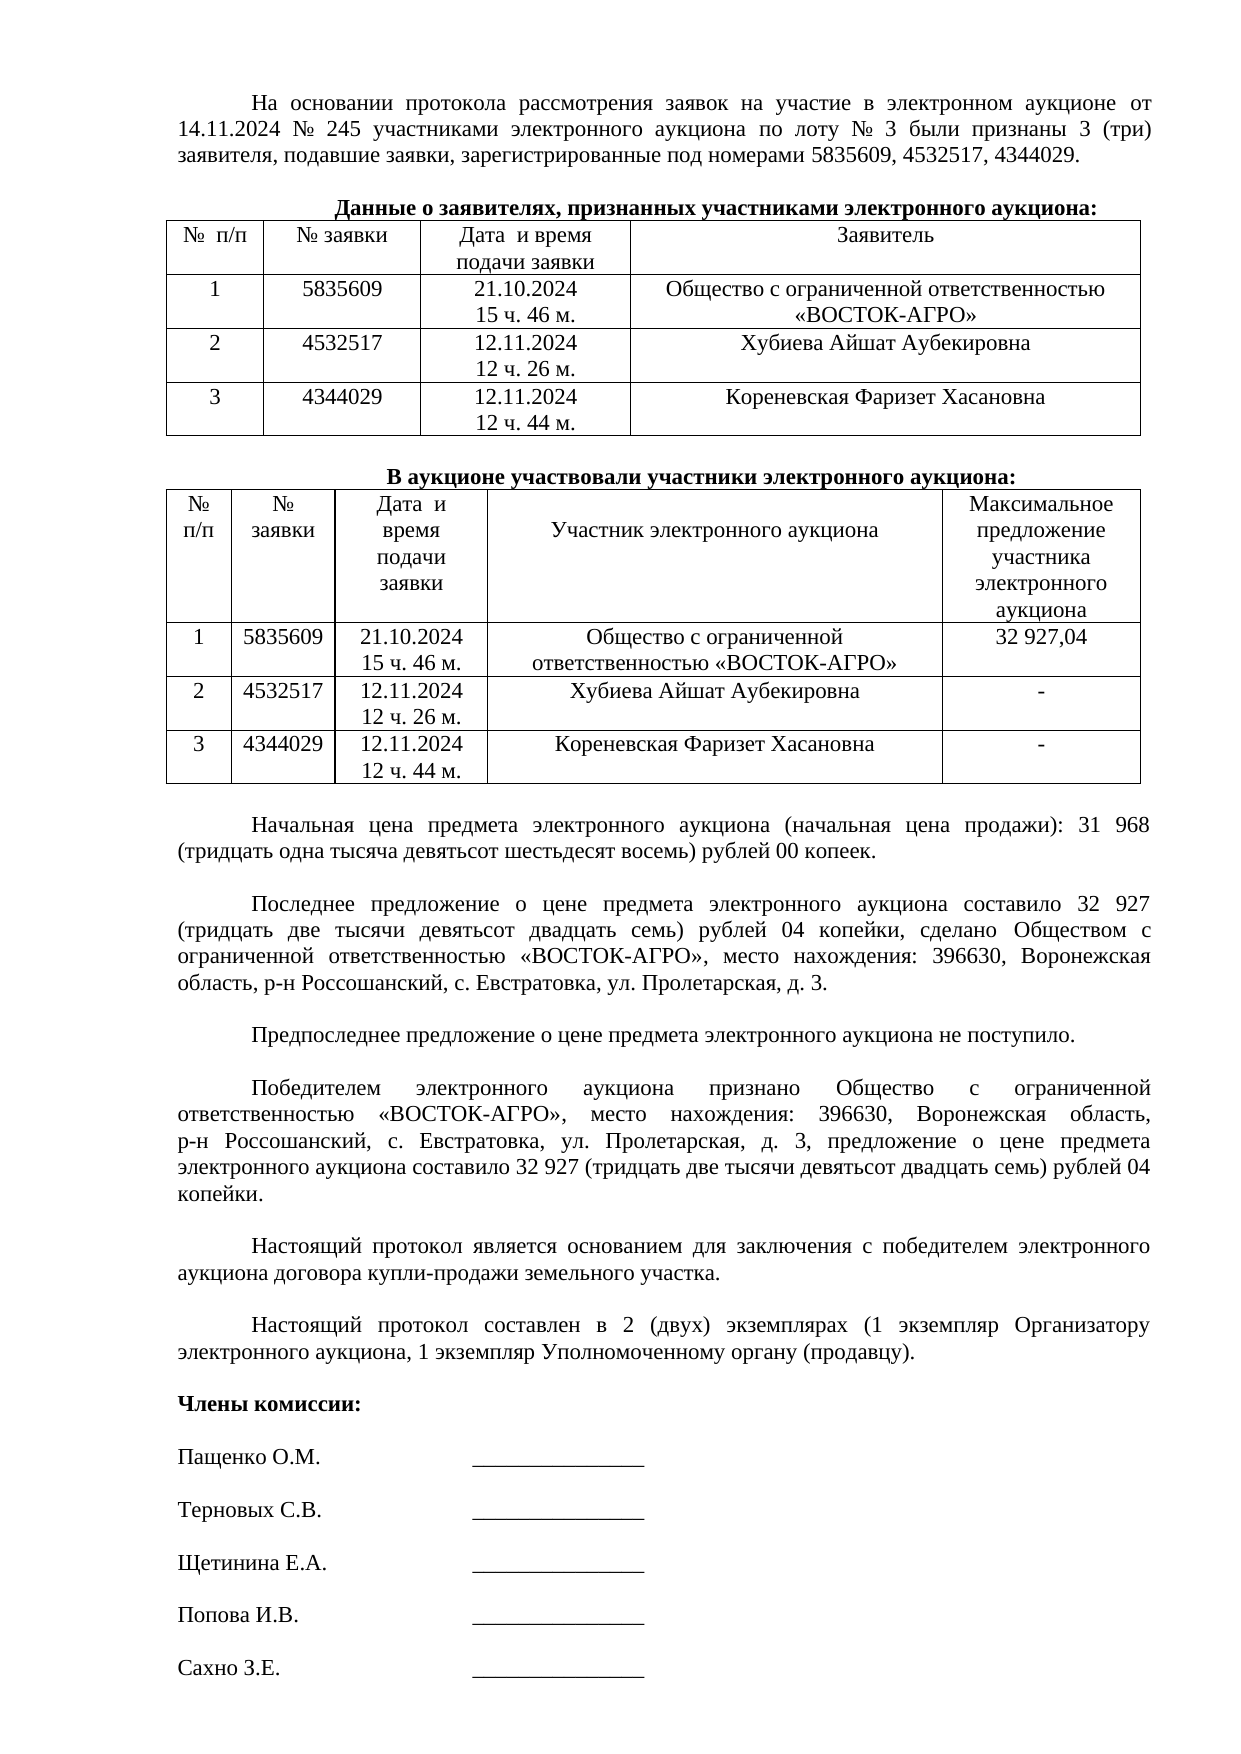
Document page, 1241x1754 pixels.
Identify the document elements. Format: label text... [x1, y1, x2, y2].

table_cell 12.11.2024 12 ч. 26 м. [421, 329, 630, 382]
table_header № п/п [167, 490, 231, 622]
text Щетинина Е.А. _______________ [177, 1548, 1152, 1575]
table_cell 4344029 [232, 731, 334, 783]
table_cell Кореневская Фаризет Хасановна [488, 731, 942, 783]
table_cell 2 [167, 329, 263, 382]
table_cell Хубиева Айшат Аубекировна [631, 329, 1140, 382]
table_header Заявитель [631, 221, 1140, 274]
table_header Максимальное предложение участника электронного аукциона [943, 490, 1140, 622]
text Победителем электронного аукциона признано Общество с ограниченной ответственностью «ВОСТОК-АГРО», место нахождения: 396630, Воронежская область, р-н Россошанский, с. Евстратовка, ул. Пролетарская, д. 3, предложение о цене предмета электронного аукциона составило 32 927 (тридцать две тысячи девятьсот двадцать семь) рублей 04 копейки. [177, 1074, 1152, 1206]
table_cell 1 [167, 623, 231, 676]
table_header № заявки [232, 490, 334, 622]
text Данные о заявителях, признанных участниками электронного аукциона: [207, 194, 1152, 220]
table_cell 3 [167, 731, 231, 783]
table_cell Общество с ограниченной ответственностью «ВОСТОК-АГРО» [488, 623, 942, 676]
table_header № п/п [167, 221, 263, 274]
table_cell 12.11.2024 12 ч. 44 м. [336, 731, 487, 783]
text Настоящий протокол составлен в 2 (двух) экземплярах (1 экземпляр Организатору электронного аукциона, 1 экземпляр Уполномоченному органу (продавцу). [177, 1311, 1152, 1364]
table_cell 12.11.2024 12 ч. 44 м. [421, 383, 630, 435]
text Предпоследнее предложение о цене предмета электронного аукциона не поступило. [177, 1021, 1152, 1048]
table_cell 5835609 [232, 623, 334, 676]
text Начальная цена предмета электронного аукциона (начальная цена продажи): 31 968 (тридцать одна тысяча девятьсот шестьдесят восемь) рублей 00 копеек. [177, 811, 1152, 863]
table_cell 32 927,04 [943, 623, 1140, 676]
table_cell 2 [167, 677, 231, 729]
table_cell Кореневская Фаризет Хасановна [631, 383, 1140, 435]
table_cell 21.10.2024 15 ч. 46 м. [336, 623, 487, 676]
text В аукционе участвовали участники электронного аукциона: [177, 463, 1152, 489]
subtitle На основании протокола рассмотрения заявок на участие в электронном аукционе от 14.11.2024 № 245 участниками электронного аукциона по лоту № 3 были признаны 3 (три) заявителя, подавшие заявки, зарегистрированные под номерами 5835609, 4532517, 4344029. [177, 89, 1152, 168]
table_header Дата и время подачи заявки [421, 221, 630, 274]
table_cell - [943, 677, 1140, 729]
table_cell 5835609 [264, 275, 420, 328]
text Пащенко О.М. _______________ [177, 1443, 1152, 1469]
table_cell 12.11.2024 12 ч. 26 м. [336, 677, 487, 729]
table_header Дата и время подачи заявки [336, 490, 487, 622]
table_cell Общество с ограниченной ответственностью «ВОСТОК-АГРО» [631, 275, 1140, 328]
table_header № заявки [264, 221, 420, 274]
table_cell Хубиева Айшат Аубекировна [488, 677, 942, 729]
text Последнее предложение о цене предмета электронного аукциона составило 32 927 (тридцать две тысячи девятьсот двадцать семь) рублей 04 копейки, сделано Обществом с ограниченной ответственностью «ВОСТОК-АГРО», место нахождения: 396630, Воронежская область, р-н Россошанский, с. Евстратовка, ул. Пролетарская, д. 3. [177, 890, 1152, 995]
table_header Участник электронного аукциона [488, 490, 942, 622]
table_cell 4344029 [264, 383, 420, 435]
text Члены комиссии: [177, 1390, 1152, 1417]
table_cell 21.10.2024 15 ч. 46 м. [421, 275, 630, 328]
table_cell 4532517 [264, 329, 420, 382]
text Настоящий протокол является основанием для заключения с победителем электронного аукциона договора купли-продажи земельного участка. [177, 1232, 1152, 1285]
table_cell 3 [167, 383, 263, 435]
text Попова И.В. _______________ [177, 1601, 1152, 1628]
table_cell 1 [167, 275, 263, 328]
text Сахно З.Е. _______________ [177, 1654, 1152, 1680]
table_cell 4532517 [232, 677, 334, 729]
table_cell - [943, 731, 1140, 783]
text Терновых С.В. _______________ [177, 1496, 1152, 1522]
